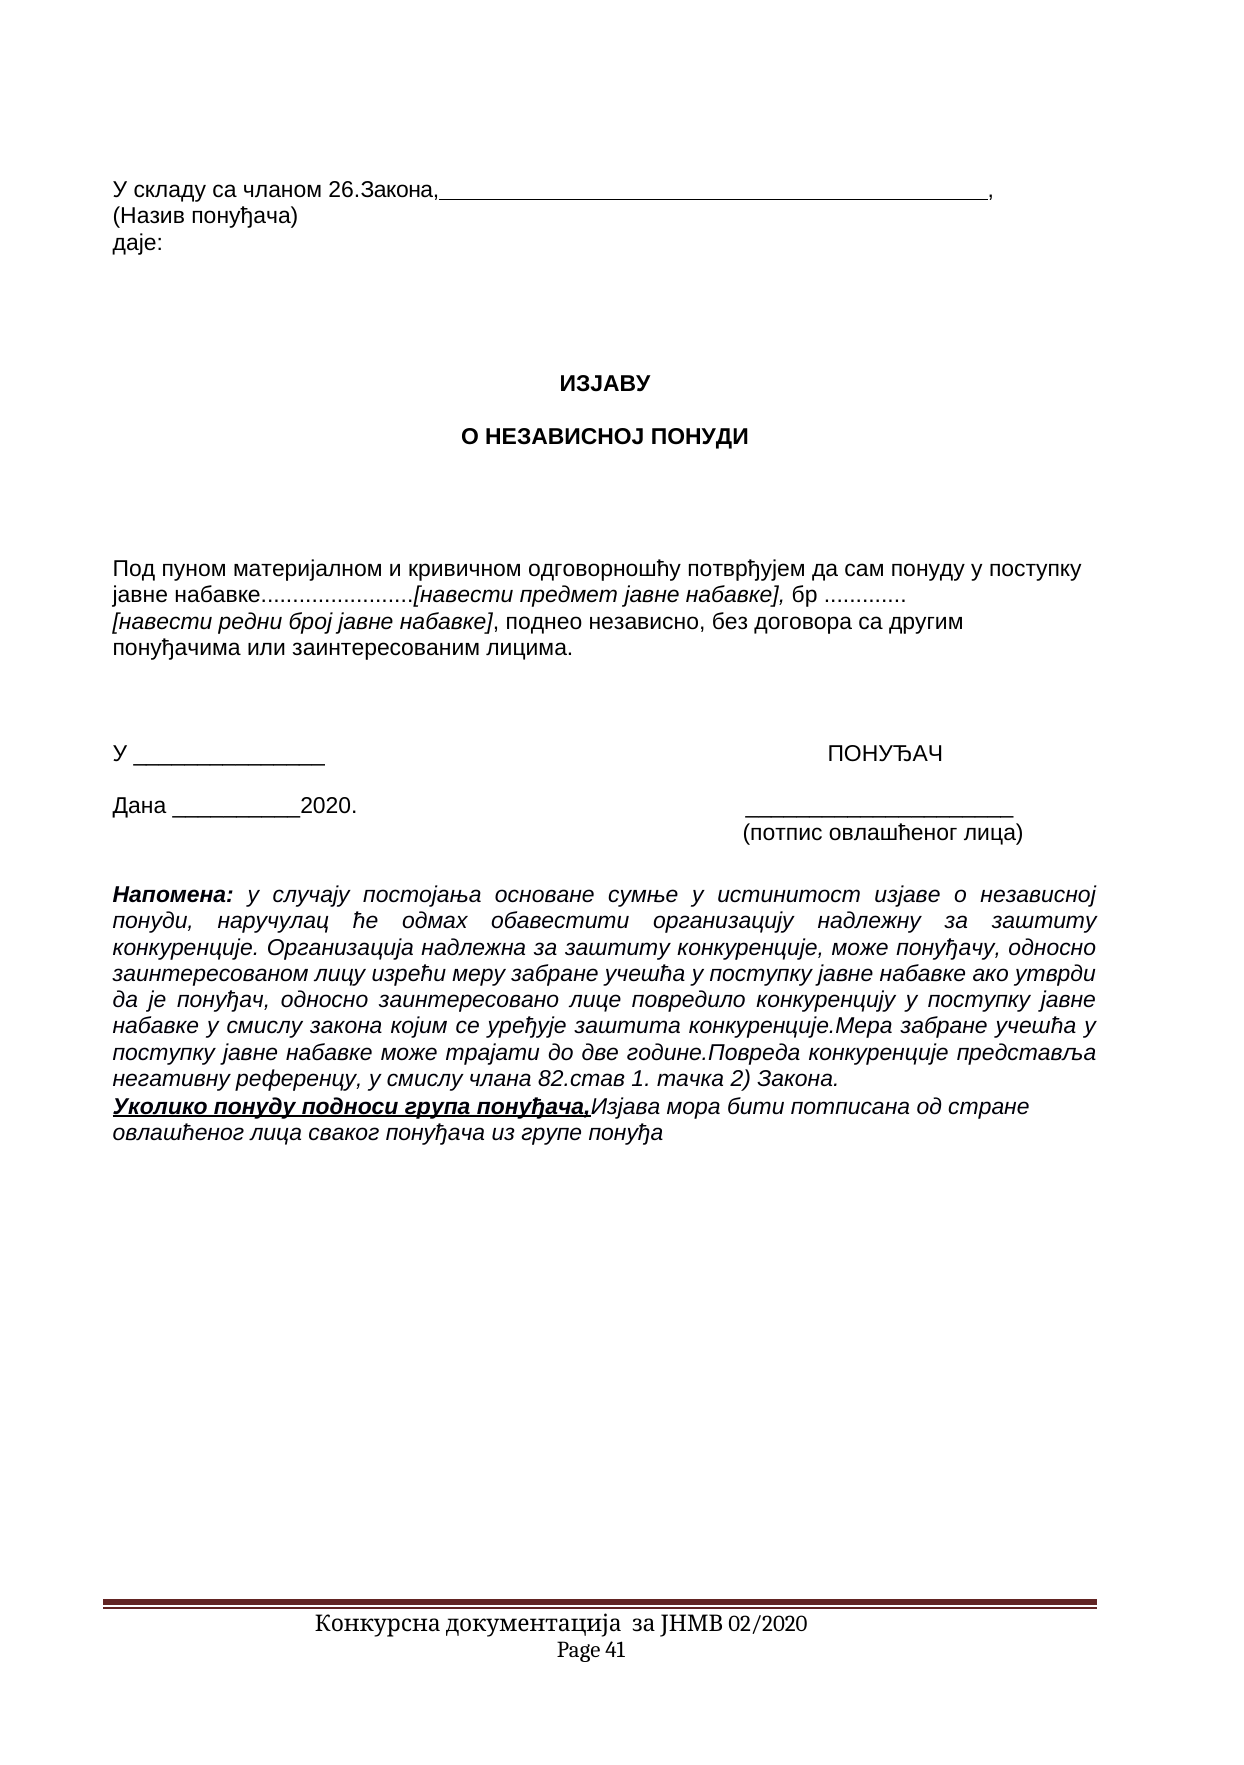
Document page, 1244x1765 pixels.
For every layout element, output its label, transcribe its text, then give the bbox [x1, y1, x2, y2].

text О НЕЗАВИСНОЈ ПОНУДИ [112, 423, 1097, 449]
text (потпис овлашћеног лица) [112, 819, 1097, 845]
text Дана __________2020. _____________________ [112, 792, 1097, 819]
subtitle ИЗЈАВУ [112, 370, 1097, 396]
text Напомена: у случају постојања основане сумње у истинитост изјаве о независној понуди, наручулац ће одмах обавестити организацију надлежну за заштиту конкуренције. Организација надлежна за заштиту конкуренције, може понуђачу, односно заинтересованом лицу изрећи меру забране учешћа у поступку јавне набавке ако утврди да је понуђач, односно заинтересовано лице повредило конкуренцију у поступку јавне набавке у смислу закона којим се уређује заштита конкуренције.Мера забране учешћа у поступку јавне набавке може трајати до две године.Повреда конкуренције представља негативну референцу, у смислу члана 82.став 1. тачка 2) Закона. [112, 881, 1097, 1092]
text (Назив понуђача) [112, 202, 1097, 229]
text Уколико понуду подноси група понуђача,Изјава мора бити потписана од стране овлашћеног лица сваког понуђача из групе понуђа [112, 1093, 1097, 1145]
text У складу са чланом 26.Закона, , [112, 176, 1097, 202]
text [навести редни број јавне набавкe], поднео независно, без договора са другим понуђачима или заинтересованим лицима. [112, 608, 1097, 661]
text даје: [112, 229, 1097, 255]
text У _______________ ПОНУЂАЧ [112, 739, 1097, 766]
text Под пуном материјалном и кривичном одговорношћу потврђујем да сам понуду у поступку јавне набавке........................[навести предмет јавне набавке], бр ............. [112, 555, 1097, 608]
